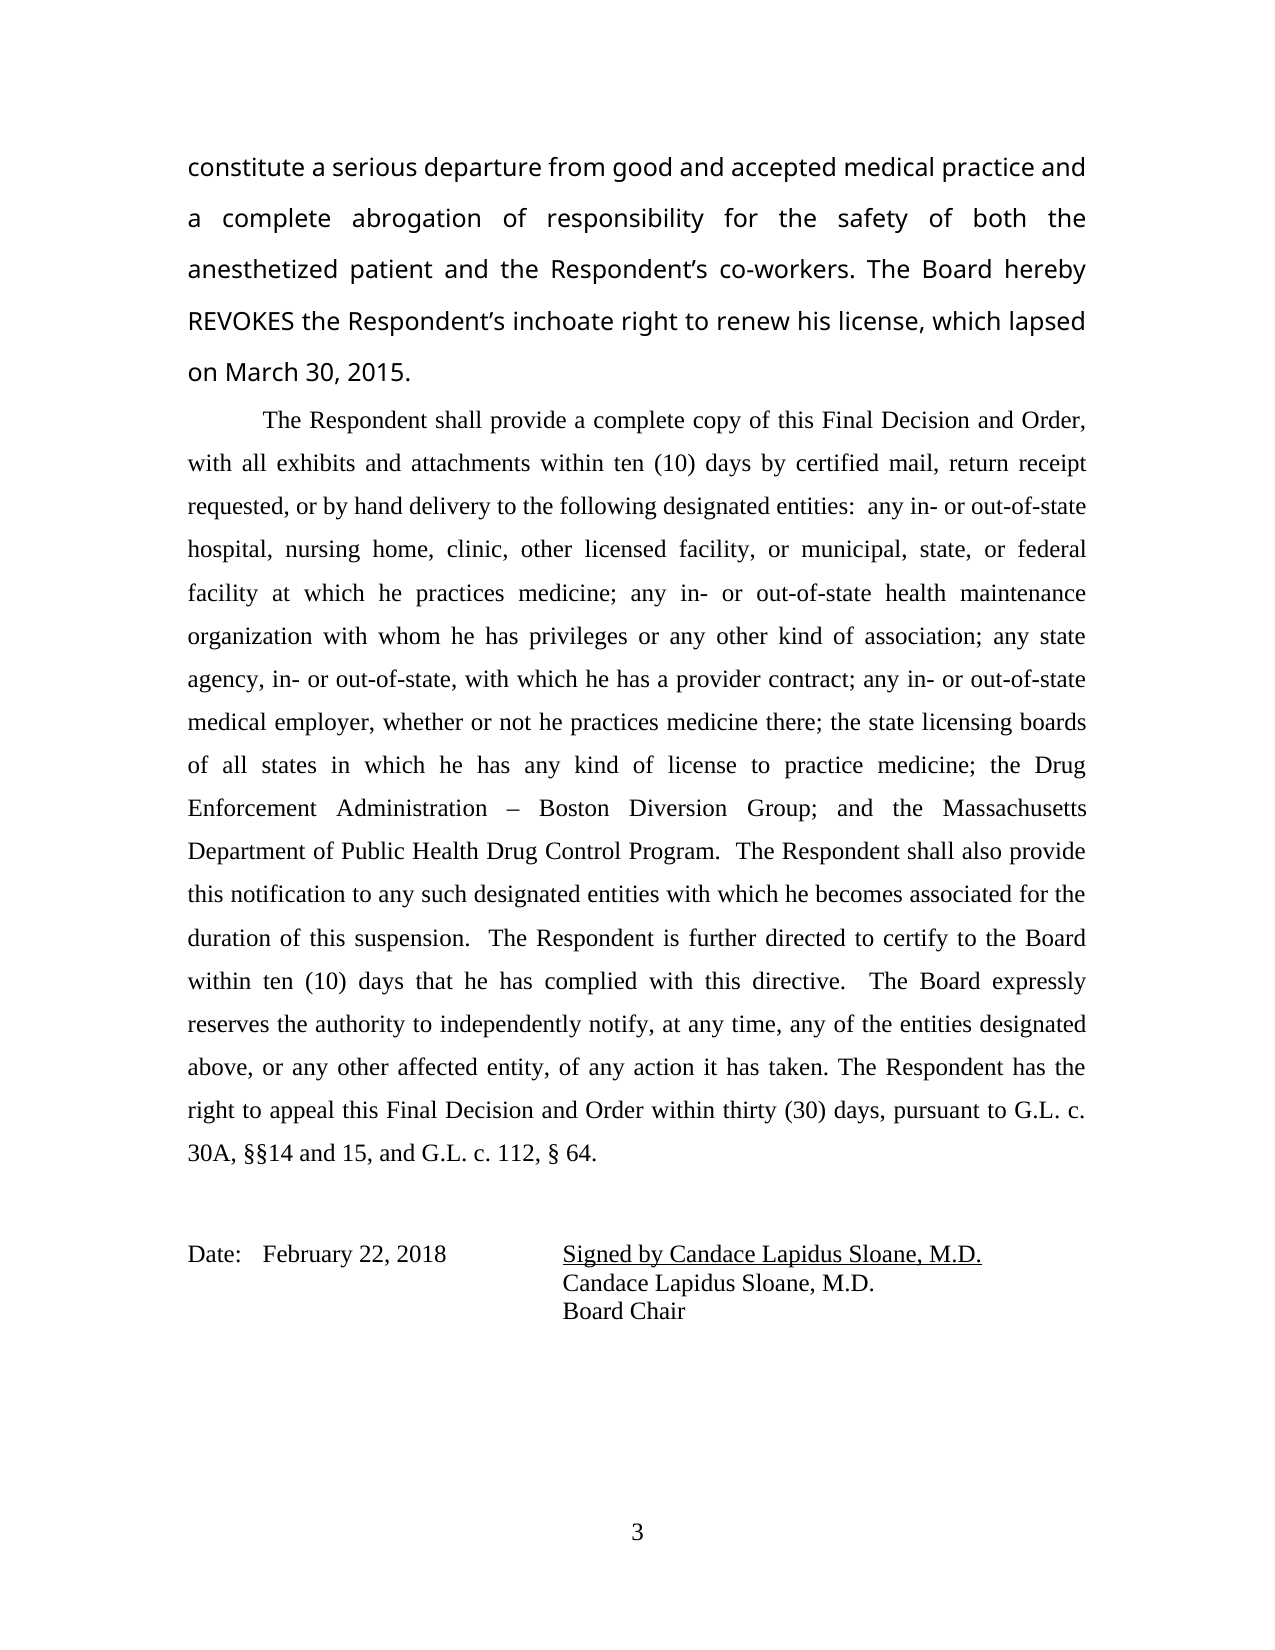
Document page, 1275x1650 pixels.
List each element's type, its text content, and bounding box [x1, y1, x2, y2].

text The Respondent shall provide a complete copy of this Final Decision and Order, with all exhibits and attachments within ten (10) days by certified mail, return receipt requested, or by hand delivery to the following designated entities: any in- or out-of-state hospital, nursing home, clinic, other licensed facility, or municipal, state, or federal facility at which he practices medicine; any in- or out-of-state health maintenance organization with whom he has privileges or any other kind of association; any state agency, in- or out-of-state, with which he has a provider contract; any in- or out-of-state medical employer, whether or not he practices medicine there; the state licensing boards of all states in which he has any kind of license to practice medicine; the Drug Enforcement Administration – Boston Diversion Group; and the Massachusetts Department of Public Health Drug Control Program. The Respondent shall also provide this notification to any such designated entities with which he becomes associated for the duration of this suspension. The Respondent is further directed to certify to the Board within ten (10) days that he has complied with this directive. The Board expressly reserves the authority to independently notify, at any time, any of the entities designated above, or any other affected entity, of any action it has taken. The Respondent has the right to appeal this Final Decision and Order within thirty (30) days, pursuant to G.L. c. 30A, §§14 and 15, and G.L. c. 112, § 64. [187, 405, 1087, 1167]
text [187, 150, 1087, 388]
text Date: February 22, 2018 Signed by Candace Lapidus Sloane, M.D. [187, 1239, 1087, 1268]
text Board Chair [187, 1296, 1087, 1325]
text Candace Lapidus Sloane, M.D. [187, 1268, 1087, 1296]
